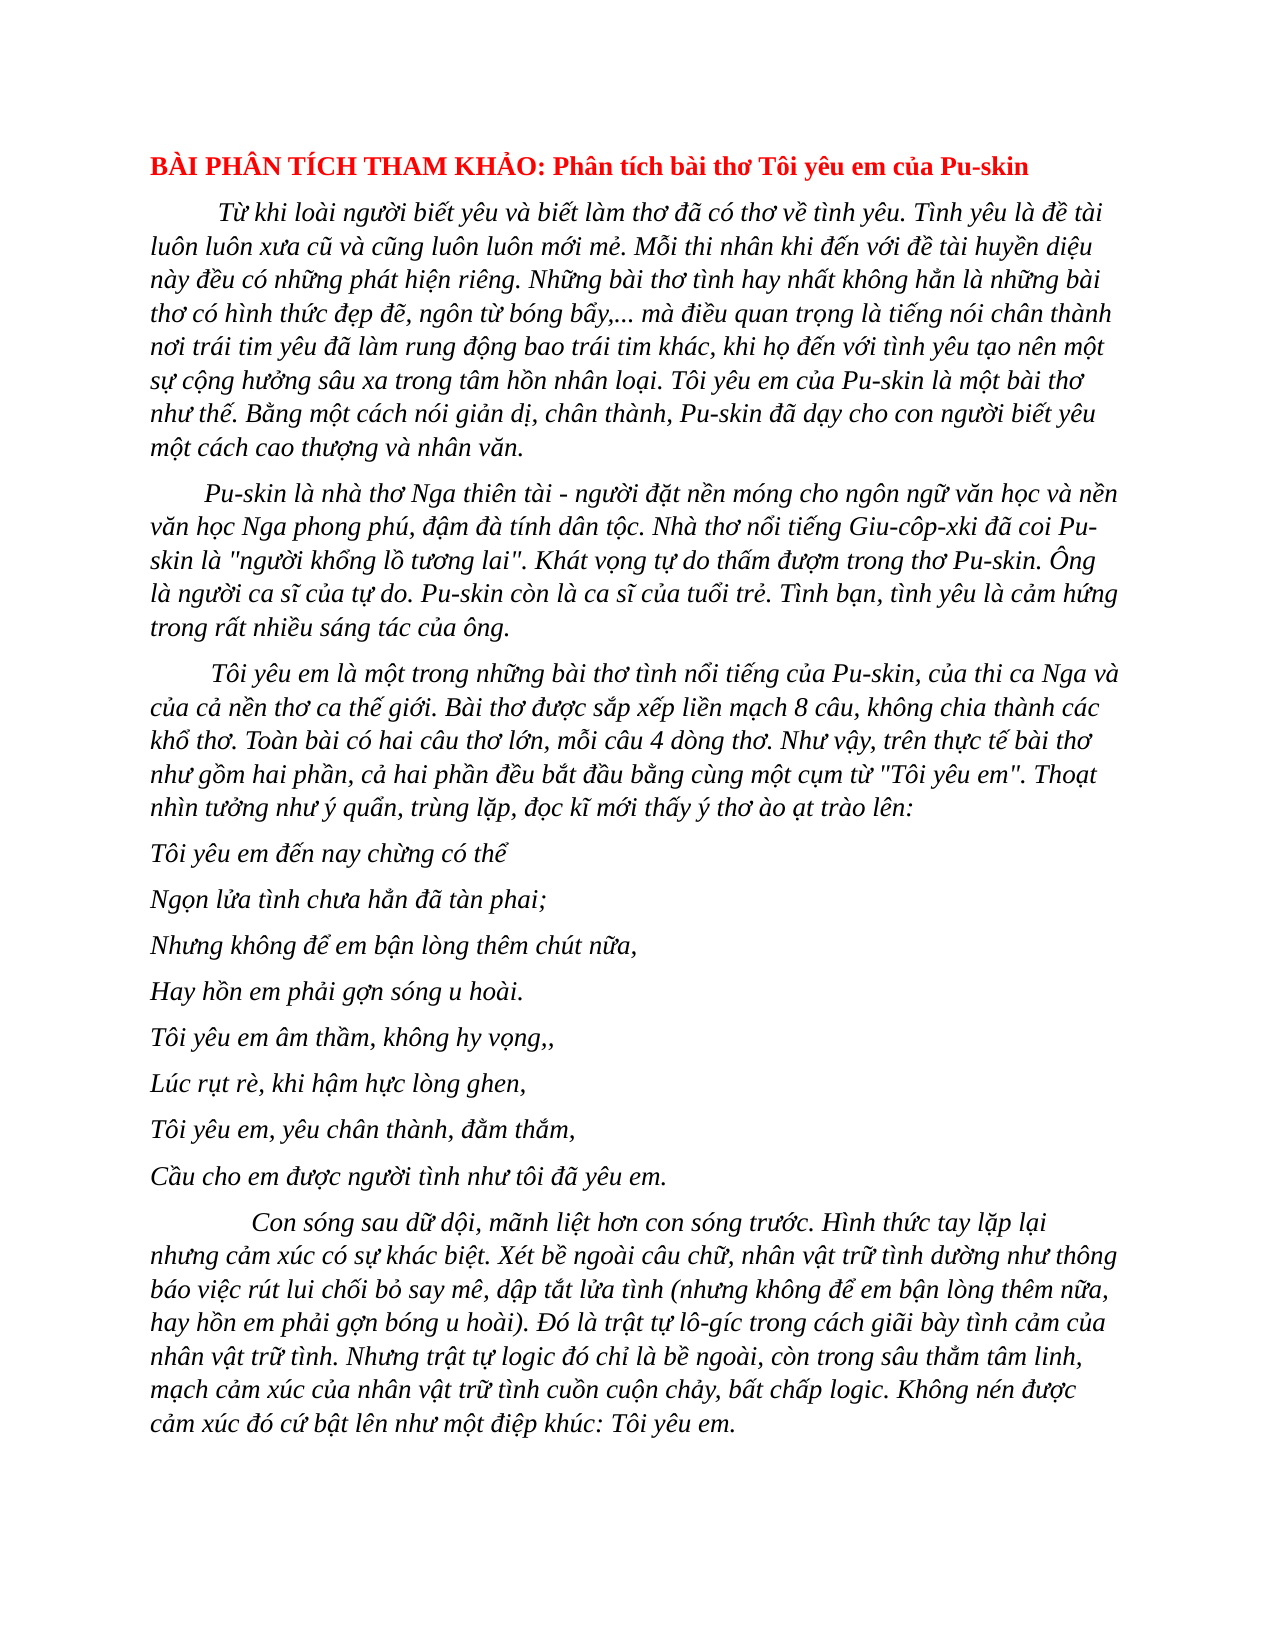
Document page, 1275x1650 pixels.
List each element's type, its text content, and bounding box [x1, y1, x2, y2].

text BÀI PHÂN TÍCH THAM KHẢO: Phân tích bài thơ Tôi yêu em của Pu-skin [150, 150, 1125, 181]
text Tôi yêu em đến nay chừng có thể [150, 837, 1125, 868]
text Từ khi loài người biết yêu và biết làm thơ đã có thơ về tình yêu. Tình yêu là đề tài luôn luôn xưa cũ và cũng luôn luôn mới mẻ. Mỗi thi nhân khi đến với đề tài huyền diệu này đều có những phát hiện riêng. Những bài thơ tình hay nhất không hẳn là những bài thơ có hình thức đẹp đẽ, ngôn từ bóng bẩy,... mà điều quan trọng là tiếng nói chân thành nơi trái tim yêu đã làm rung động bao trái tim khác, khi họ đến với tình yêu tạo nên một sự cộng hưởng sâu xa trong tâm hồn nhân loại. Tôi yêu em của Pu-skin là một bài thơ như thế. Bằng một cách nói giản dị, chân thành, Pu-skin đã dạy cho con người biết yêu một cách cao thượng và nhân văn. [150, 196, 1125, 462]
text Tôi yêu em âm thầm, không hy vọng,, [150, 1021, 1125, 1053]
text Con sóng sau dữ dội, mãnh liệt hơn con sóng trước. Hình thức tay lặp lại nhưng cảm xúc có sự khác biệt. Xét bề ngoài câu chữ, nhân vật trữ tình dường như thông báo việc rút lui chối bỏ say mê, dập tắt lửa tình (nhưng không để em bận lòng thêm nữa, hay hồn em phải gợn bóng u hoài). Đó là trật tự lô-gíc trong cách giãi bày tình cảm của nhân vật trữ tình. Nhưng trật tự logic đó chỉ là bề ngoài, còn trong sâu thẳm tâm linh, mạch cảm xúc của nhân vật trữ tình cuồn cuộn chảy, bất chấp logic. Không nén được cảm xúc đó cứ bật lên như một điệp khúc: Tôi yêu em. [150, 1206, 1125, 1438]
text Hay hồn em phải gợn sóng u hoài. [150, 975, 1125, 1007]
text Lúc rụt rè, khi hậm hực lòng ghen, [150, 1067, 1125, 1099]
text Nhưng không để em bận lòng thêm chút nữa, [150, 929, 1125, 961]
text Tôi yêu em, yêu chân thành, đằm thắm, [150, 1113, 1125, 1145]
text Cầu cho em được người tình như tôi đã yêu em. [150, 1159, 1125, 1191]
text Ngọn lửa tình chưa hẳn đã tàn phai; [150, 883, 1125, 914]
text Tôi yêu em là một trong những bài thơ tình nổi tiếng của Pu-skin, của thi ca Nga và của cả nền thơ ca thế giới. Bài thơ được sắp xếp liền mạch 8 câu, không chia thành các khổ thơ. Toàn bài có hai câu thơ lớn, mỗi câu 4 dòng thơ. Như vậy, trên thực tế bài thơ như gồm hai phần, cả hai phần đều bắt đầu bằng cùng một cụm từ "Tôi yêu em". Thoạt nhìn tưởng như ý quẩn, trùng lặp, đọc kĩ mới thấy ý thơ ào ạt trào lên: [150, 657, 1125, 822]
text Pu-skin là nhà thơ Nga thiên tài - người đặt nền móng cho ngôn ngữ văn học và nền văn học Nga phong phú, đậm đà tính dân tộc. Nhà thơ nổi tiếng Giu-côp-xki đã coi Pu-skin là "người khổng lồ tương lai". Khát vọng tự do thấm đượm trong thơ Pu-skin. Ông là người ca sĩ của tự do. Pu-skin còn là ca sĩ của tuổi trẻ. Tình bạn, tình yêu là cảm hứng trong rất nhiều sáng tác của ông. [150, 477, 1125, 642]
